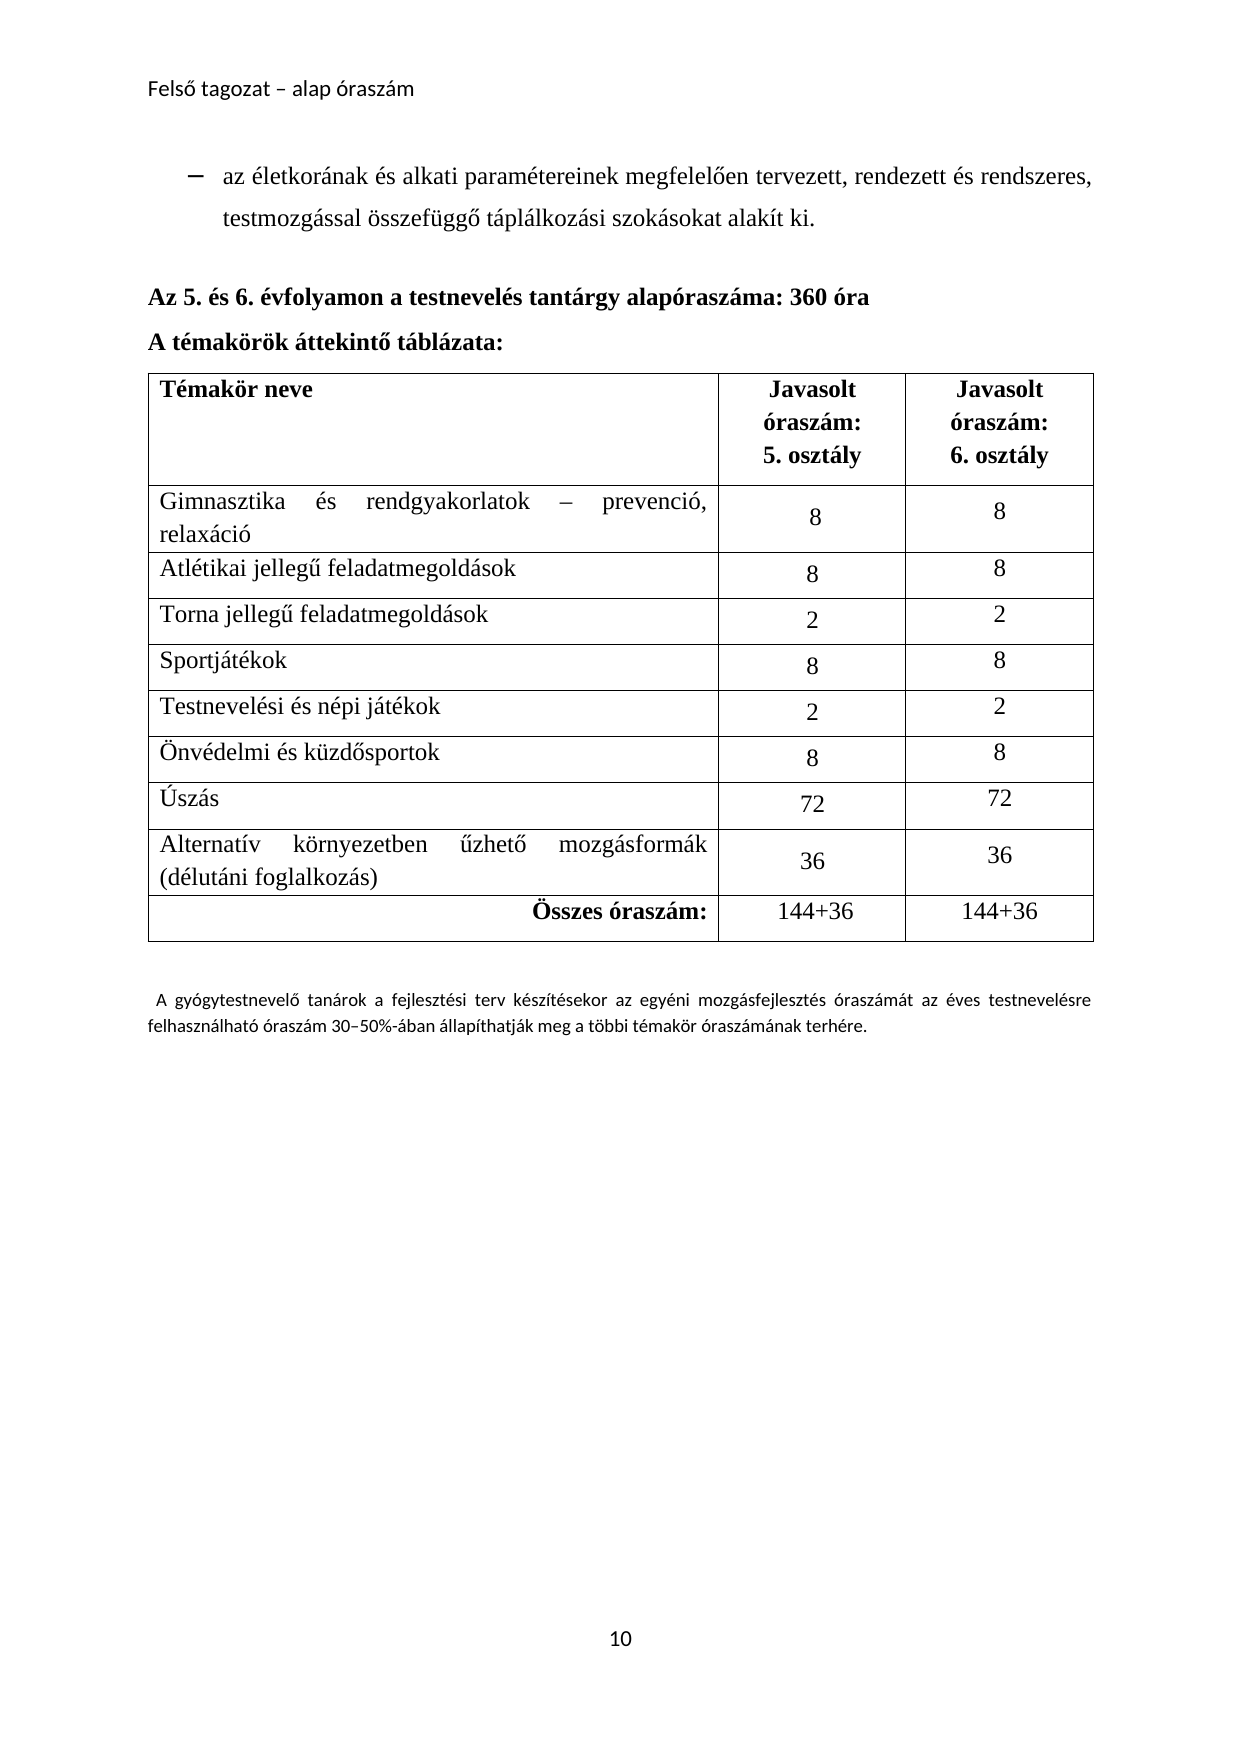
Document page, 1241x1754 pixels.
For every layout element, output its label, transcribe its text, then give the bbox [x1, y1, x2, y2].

table_cell 8 [906, 645, 1093, 690]
table_cell 2 [719, 599, 905, 644]
table_header Javasolt óraszám: 5. osztály [719, 374, 905, 485]
table_header Témakör neve [149, 374, 718, 485]
table_cell 8 [719, 553, 905, 598]
text A témakörök áttekintő táblázata: [148, 327, 1093, 356]
list az életkorának és alkati paramétereinek megfelelően tervezett, rendezett és rendszeres, testmozgással összefüggő táplálkozási szokásokat alakít ki. [185, 148, 1093, 232]
table_cell Atlétikai jellegű feladatmegoldások [149, 553, 718, 598]
table_cell 72 [906, 783, 1093, 828]
text Az 5. és 6. évfolyamon a testnevelés tantárgy alapóraszáma: 360 óra [148, 282, 1093, 310]
table_cell 8 [719, 645, 905, 690]
table_cell Alternatív környezetben űzhető mozgásformák (délutáni foglalkozás) [149, 830, 718, 895]
table_cell Sportjátékok [149, 645, 718, 690]
table_cell 2 [906, 599, 1093, 644]
table_cell 8 [906, 486, 1093, 552]
table_cell 8 [719, 486, 905, 552]
table_cell Torna jellegű feladatmegoldások [149, 599, 718, 644]
table_cell 36 [719, 830, 905, 895]
table_cell 2 [906, 691, 1093, 736]
table_cell 144+36 [719, 896, 905, 941]
text A gyógytestnevelő tanárok a fejlesztési terv készítésekor az egyéni mozgásfejlesztés óraszámát az éves testnevelésre felhasználható óraszám 30–50%-ában állapíthatják meg a többi témakör óraszámának terhére. [148, 988, 1093, 1037]
table_cell 8 [906, 737, 1093, 782]
table_header Javasolt óraszám: 6. osztály [906, 374, 1093, 485]
table_cell 36 [906, 830, 1093, 895]
table_cell Gimnasztika és rendgyakorlatok – prevenció, relaxáció [149, 486, 718, 552]
table_cell Testnevelési és népi játékok [149, 691, 718, 736]
table_cell Összes óraszám: [149, 896, 718, 941]
table_cell 2 [719, 691, 905, 736]
table_cell 8 [719, 737, 905, 782]
table_cell 72 [719, 783, 905, 828]
table_cell Önvédelmi és küzdősportok [149, 737, 718, 782]
table_cell 8 [906, 553, 1093, 598]
table_cell 144+36 [906, 896, 1093, 941]
table_cell Úszás [149, 783, 718, 828]
